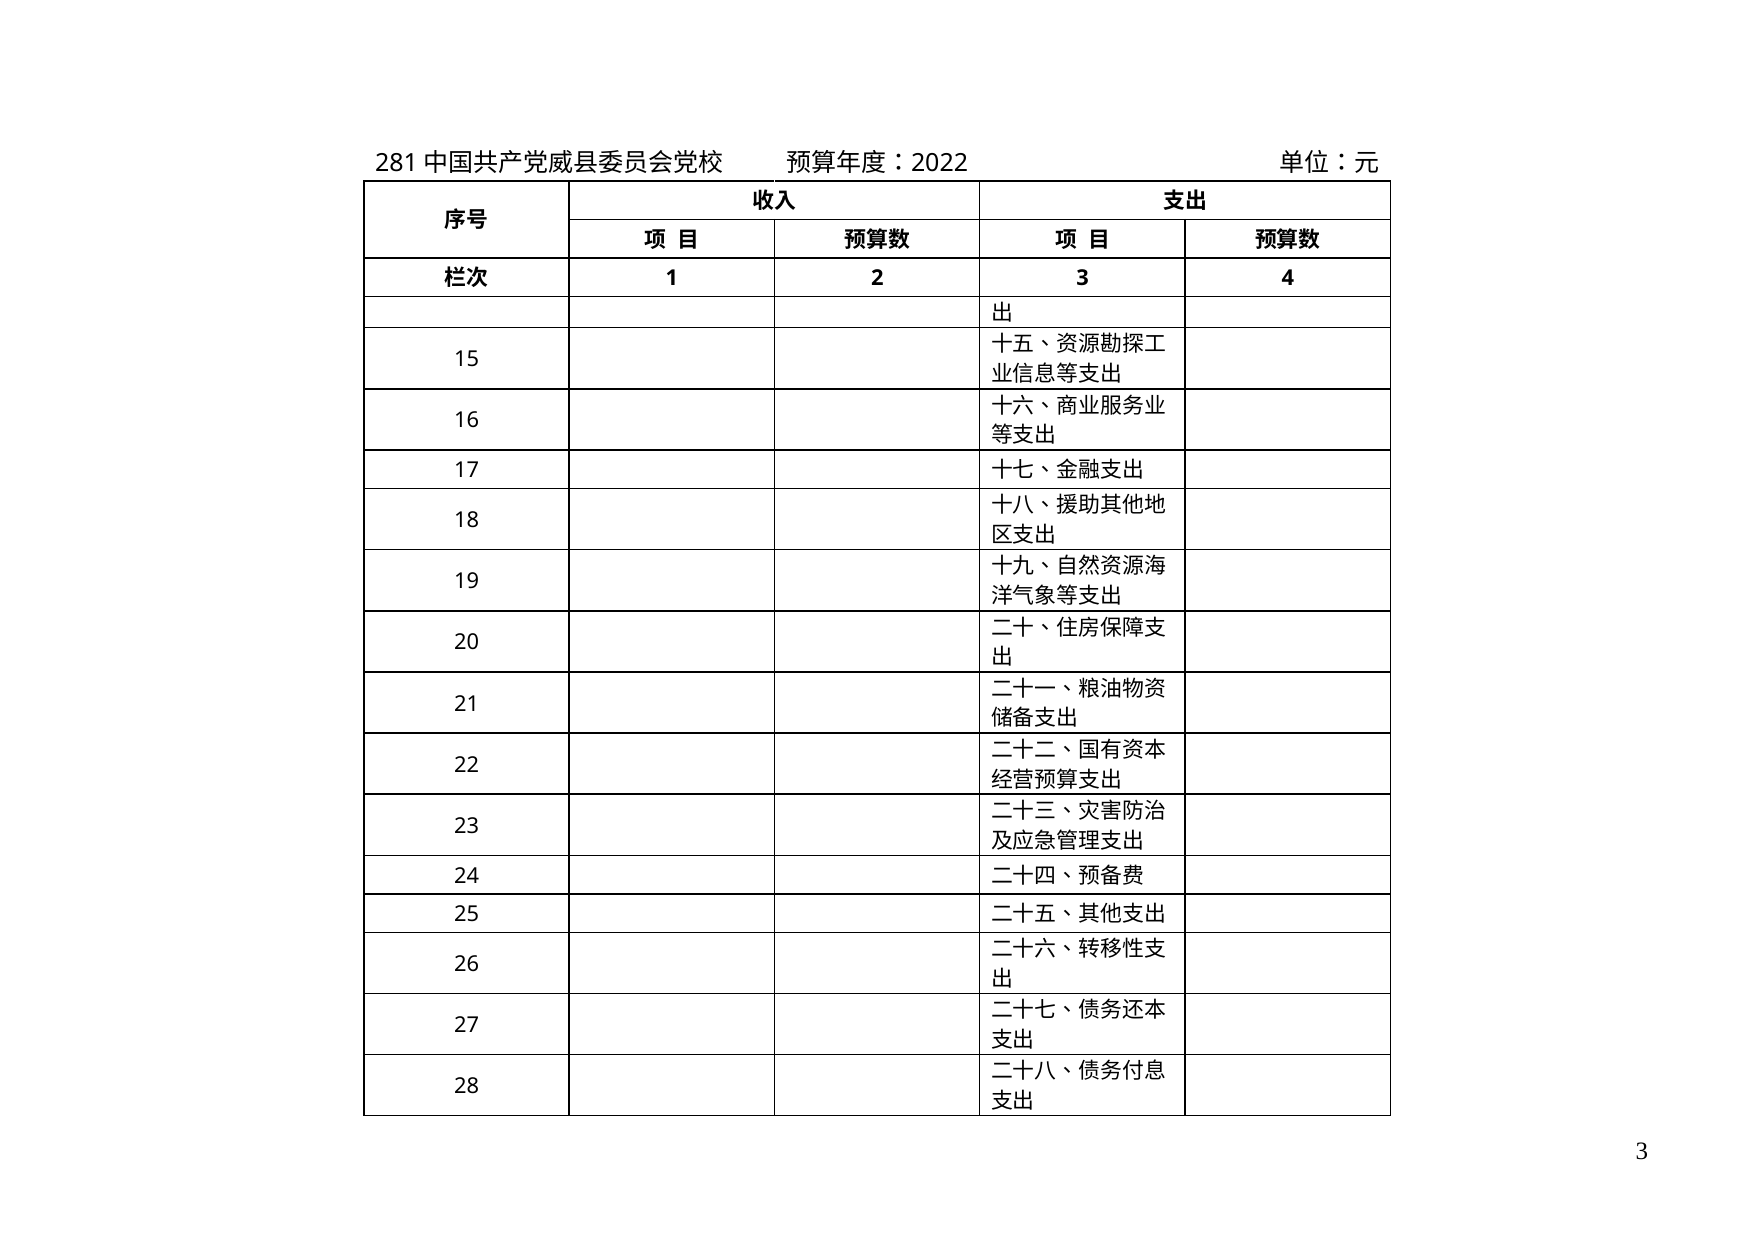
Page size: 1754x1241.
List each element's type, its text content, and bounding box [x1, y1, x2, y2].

table_cell [570, 390, 774, 449]
table_cell [1186, 895, 1390, 931]
table_cell 十六、商业服务业等支出 [980, 390, 1184, 449]
table_cell [775, 856, 979, 893]
table_cell 序号 [365, 182, 568, 257]
table_cell 25 [365, 895, 568, 931]
table_cell [775, 550, 979, 610]
table_cell [775, 451, 979, 488]
table_cell [570, 994, 774, 1054]
table_cell [1186, 1055, 1390, 1115]
table_cell 十五、资源勘探工业信息等支出 [980, 328, 1184, 388]
table_cell [1186, 328, 1390, 388]
table_cell 27 [365, 994, 568, 1054]
table_cell 20 [365, 612, 568, 671]
table_cell [570, 328, 774, 388]
table_cell [570, 795, 774, 854]
table_cell 二十六、转移性支出 [980, 933, 1184, 992]
table_cell 十七、金融支出 [980, 451, 1184, 488]
table_cell 十八、援助其他地区支出 [980, 489, 1184, 549]
table_cell [570, 612, 774, 671]
table_cell 二十七、债务还本支出 [980, 994, 1184, 1054]
table_cell 28 [365, 1055, 568, 1115]
table_cell [775, 297, 979, 327]
table_cell 二十五、其他支出 [980, 895, 1184, 931]
table_cell 项 目 [570, 220, 774, 257]
table_cell [570, 734, 774, 793]
table_cell [570, 550, 774, 610]
table_cell 24 [365, 856, 568, 893]
table_cell [775, 994, 979, 1054]
table_cell [1186, 390, 1390, 449]
table_cell 16 [365, 390, 568, 449]
table_cell 26 [365, 933, 568, 992]
table_cell [775, 612, 979, 671]
table_cell 十四、交通运输支出 [980, 297, 1184, 327]
table_cell [570, 856, 774, 893]
table_cell [570, 895, 774, 931]
table_cell [1186, 673, 1390, 732]
table_cell [1186, 489, 1390, 549]
table_cell [1186, 297, 1390, 327]
table_cell 17 [365, 451, 568, 488]
table_cell [775, 795, 979, 854]
table_cell [1186, 994, 1390, 1054]
table_cell 4 [1186, 259, 1390, 296]
table_cell 3 [980, 259, 1184, 296]
table_cell 二十、住房保障支出 [980, 612, 1184, 671]
table_cell 预算数 [775, 220, 979, 257]
table_cell 18 [365, 489, 568, 549]
table_cell 14 [365, 297, 568, 327]
table_cell 二十三、灾害防治及应急管理支出 [980, 795, 1184, 854]
table_cell 15 [365, 328, 568, 388]
table_cell [775, 489, 979, 549]
table_cell [775, 1055, 979, 1115]
table_cell [775, 895, 979, 931]
table_cell [1186, 451, 1390, 488]
table_cell [570, 297, 774, 327]
table_header 预算年度：2022 [775, 143, 979, 180]
table_cell [1186, 612, 1390, 671]
table_cell [775, 328, 979, 388]
table_cell [570, 933, 774, 992]
table_cell 21 [365, 673, 568, 732]
table_cell 十九、自然资源海洋气象等支出 [980, 550, 1184, 610]
table_cell [1186, 550, 1390, 610]
table_cell [570, 451, 774, 488]
table_cell [775, 933, 979, 992]
table_cell 2 [775, 259, 979, 296]
table_cell 二十二、国有资本经营预算支出 [980, 734, 1184, 793]
table_cell [570, 673, 774, 732]
table_cell 预算数 [1186, 220, 1390, 257]
table_cell 19 [365, 550, 568, 610]
table_cell [775, 734, 979, 793]
table_cell 23 [365, 795, 568, 854]
table_cell 二十八、债务付息支出 [980, 1055, 1184, 1115]
table_cell [570, 489, 774, 549]
table_cell 支出 [980, 182, 1390, 219]
table_header 281中国共产党威县委员会党校 [365, 143, 774, 180]
table_cell [1186, 795, 1390, 854]
table_cell [775, 390, 979, 449]
table_cell [1186, 856, 1390, 893]
table_header 单位：元 [980, 143, 1390, 180]
table_cell 收入 [570, 182, 979, 219]
table_cell 二十四、预备费 [980, 856, 1184, 893]
table_cell 22 [365, 734, 568, 793]
table_cell 二十一、粮油物资储备支出 [980, 673, 1184, 732]
table_cell [775, 673, 979, 732]
table_cell [1186, 933, 1390, 992]
table_cell 栏次 [365, 259, 568, 296]
table_cell 项 目 [980, 220, 1184, 257]
table_cell 1 [570, 259, 774, 296]
table_cell [1186, 734, 1390, 793]
table_cell [570, 1055, 774, 1115]
